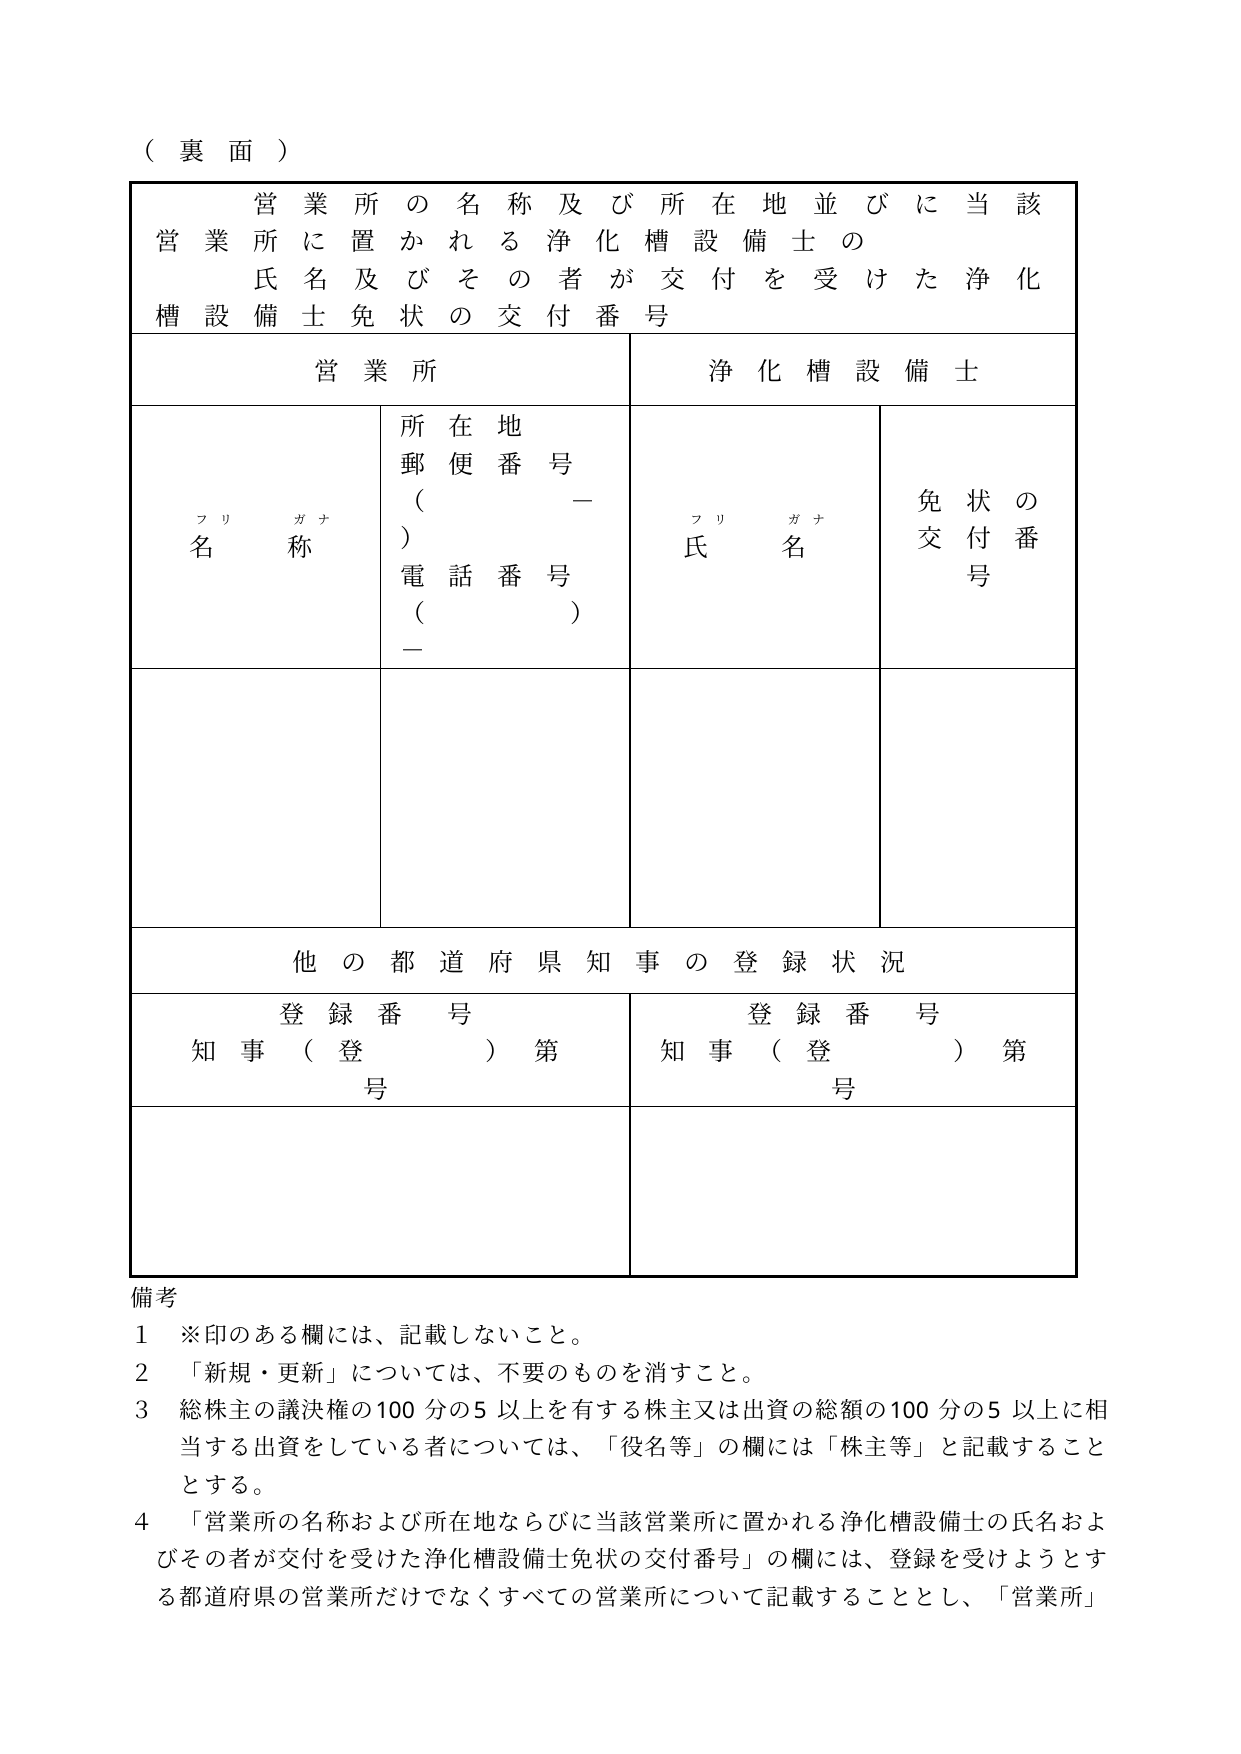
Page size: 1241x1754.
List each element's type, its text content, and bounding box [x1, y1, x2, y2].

table_cell 免状の交付番号 [881, 406, 1075, 667]
text １ ※印のある欄には、記載しないこと。 [131, 1315, 1110, 1353]
table_cell 営業所 [132, 334, 629, 405]
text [131, 1502, 1110, 1614]
table_cell [631, 669, 879, 927]
text ３ 総株主の議決権の100分の5以上を有する株主又は出資の総額の100分の5以上に相当する出資をしている者については、「役名等」の欄には「株主等」と記載することとする。 [131, 1390, 1110, 1502]
table_cell 他の都道府県知事の登録状況 [132, 928, 1075, 993]
table_cell [881, 669, 1075, 927]
table_cell 登録番号 知事（登 ）第 号 [631, 994, 1075, 1106]
table_cell [132, 406, 380, 667]
table_cell 浄化槽設備士 [631, 334, 1075, 405]
text ２ 「新規・更新」については、不要のものを消すこと。 [131, 1353, 1110, 1390]
table_cell 所在地 郵便番号 （ － ） 電話番号 （ ） － [381, 406, 629, 667]
table_cell 登録番号 知事（登 ）第 号 [132, 994, 629, 1106]
text （裏面） [131, 131, 1110, 168]
table_cell [132, 1107, 629, 1275]
text 備考 [131, 1278, 1110, 1315]
table_cell [132, 669, 380, 927]
table_cell [631, 1107, 1075, 1275]
table_header 営業所の名称及び所在地並びに当該営業所に置かれる浄化槽設備士の 氏名及びその者が交付を受けた浄化槽設備士免状の交付番号 [132, 184, 1075, 333]
table_cell [631, 406, 879, 667]
table_cell [381, 669, 629, 927]
